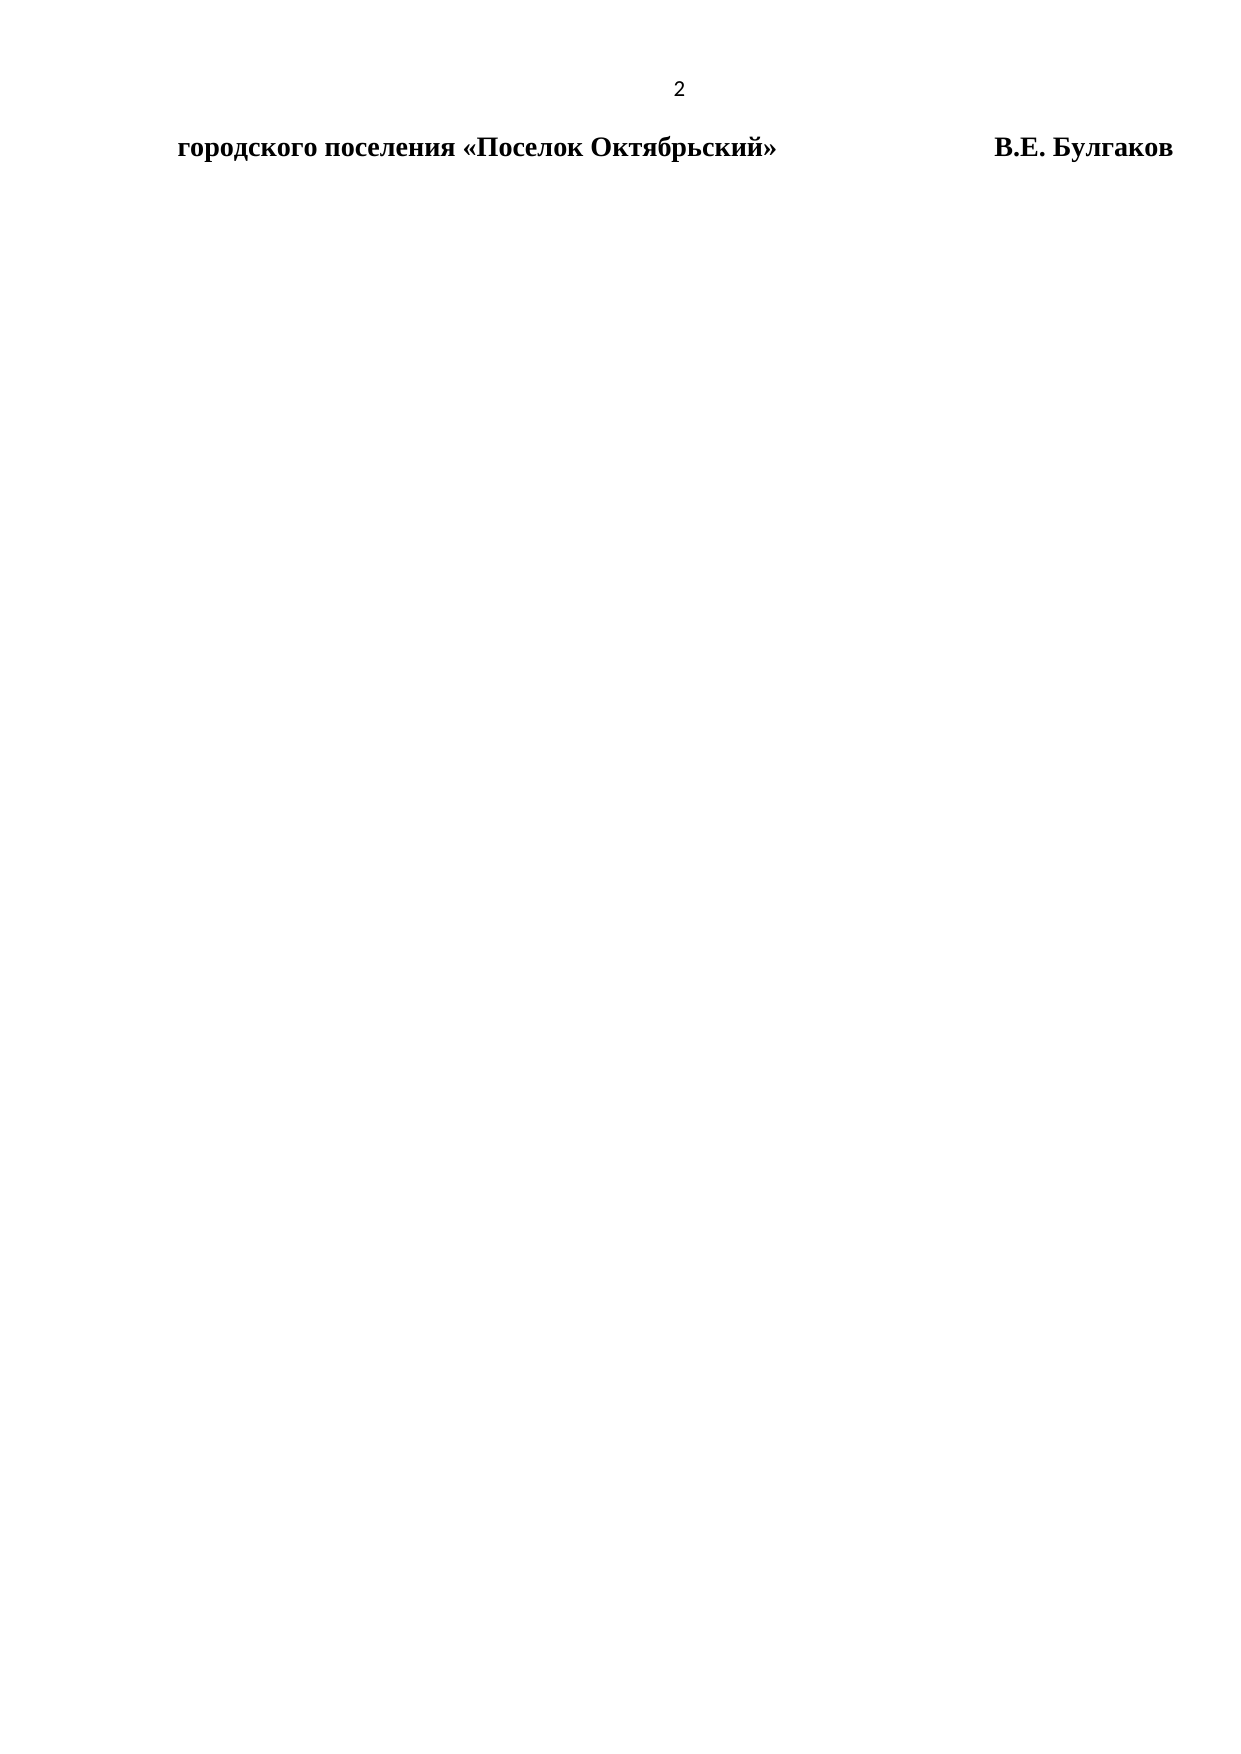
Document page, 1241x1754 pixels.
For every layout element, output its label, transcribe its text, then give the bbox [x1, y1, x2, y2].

text городского поселения «Поселок Октябрьский» В.Е. Булгаков [177, 130, 1181, 162]
